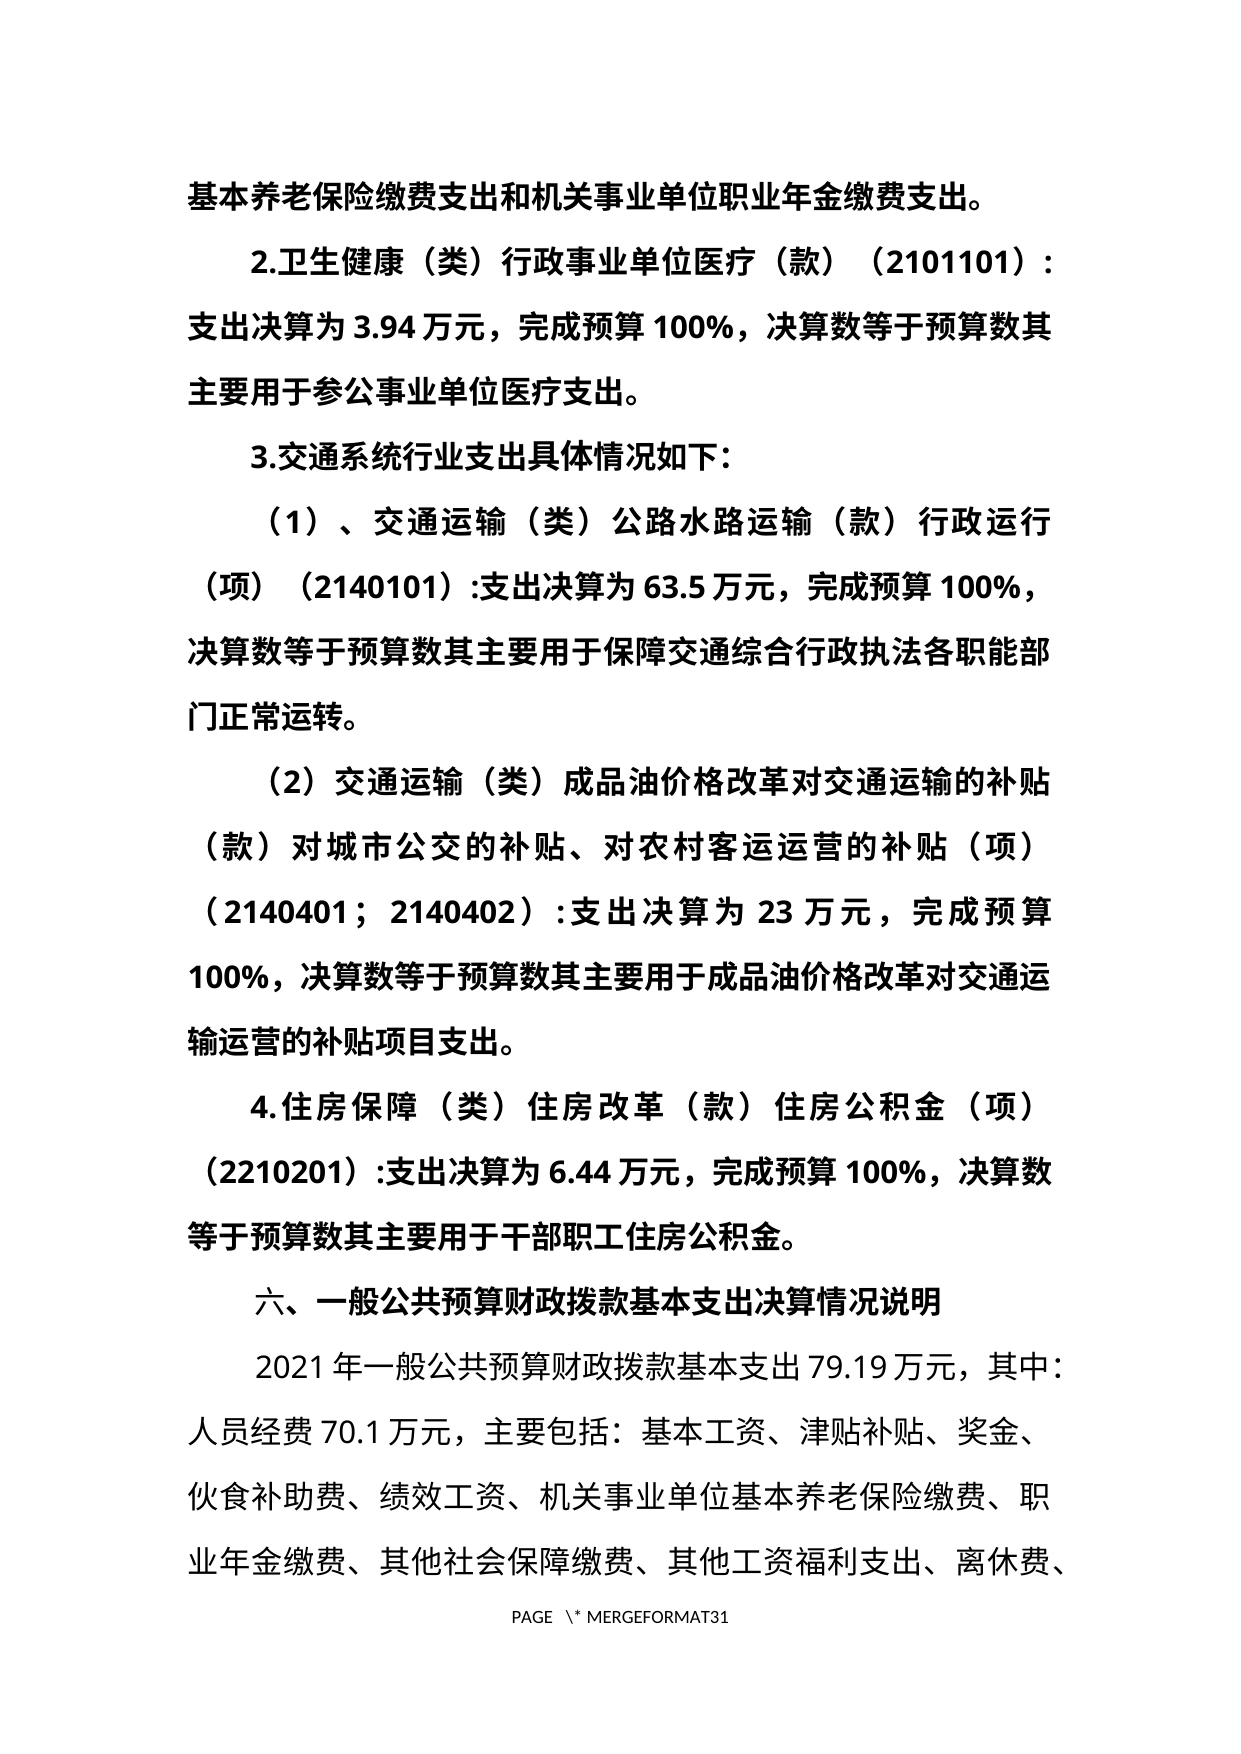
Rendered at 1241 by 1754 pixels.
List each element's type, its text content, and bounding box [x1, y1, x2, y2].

text （2）交通运输（类）成品油价格改革对交通运输的补贴（款）对城市公交的补贴、对农村客运运营的补贴（项）（2140401；2140402）:支出决算为23万元，完成预算100%，决算数等于预算数其主要用于成品油价格改革对交通运输运营的补贴项目支出。 [187, 747, 1053, 1072]
text 2.卫生健康（类）行政事业单位医疗（款）（2101101）:支出决算为3.94万元，完成预算100%，决算数等于预算数其主要用于参公事业单位医疗支出。 [187, 227, 1053, 422]
text 2021年一般公共预算财政拨款基本支出79.19万元，其中： [187, 1332, 1053, 1397]
text 4.住房保障（类）住房改革（款）住房公积金（项）（2210201）:支出决算为6.44万元，完成预算100%，决算数等于预算数其主要用于干部职工住房公积金。 [187, 1072, 1053, 1267]
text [187, 1397, 1053, 1592]
text （1）、交通运输（类）公路水路运输（款）行政运行（项）（2140101）:支出决算为63.5万元，完成预算100%，决算数等于预算数其主要用于保障交通综合行政执法各职能部门正常运转。 [187, 487, 1053, 747]
text 六、一般公共预算财政拨款基本支出决算情况说明 [187, 1267, 1053, 1332]
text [187, 162, 1053, 227]
text 3.交通系统行业支出具体情况如下： [187, 422, 1053, 487]
